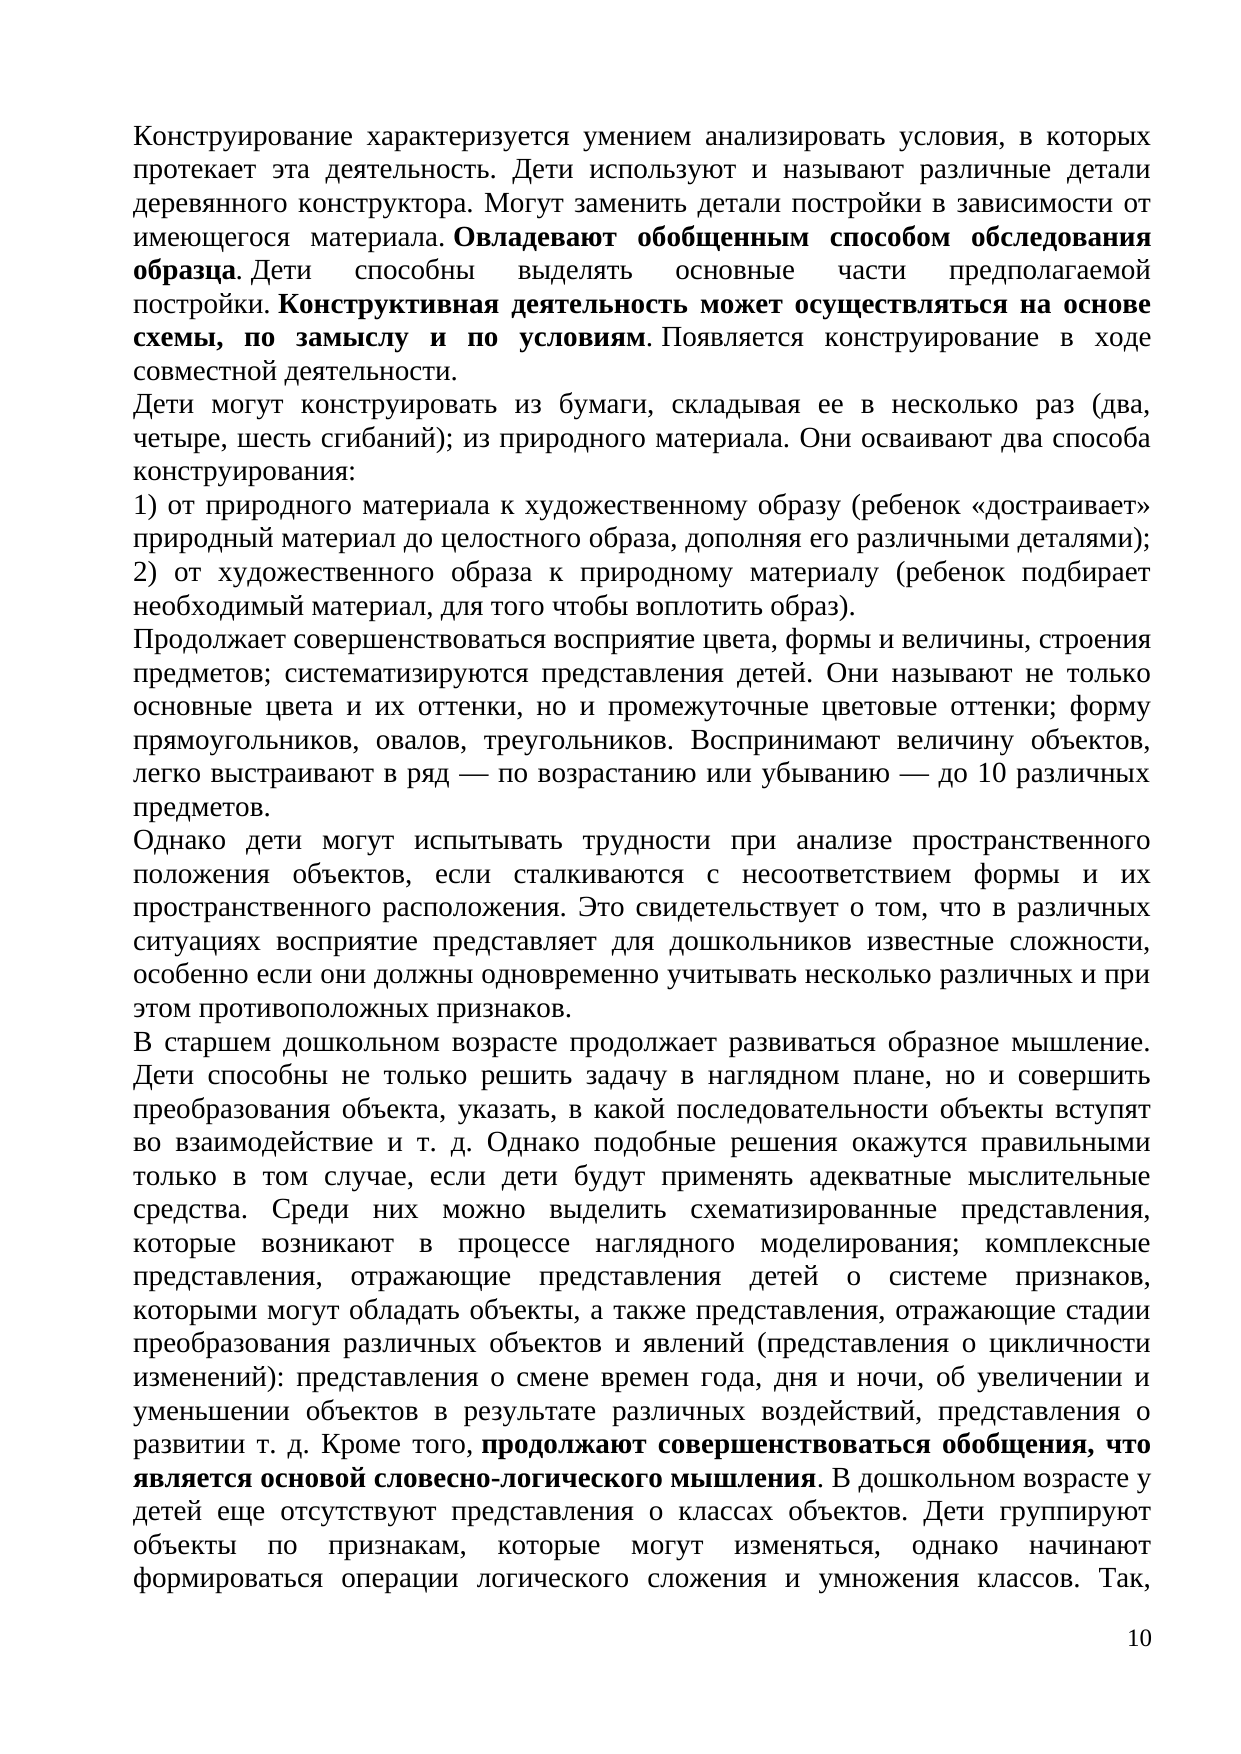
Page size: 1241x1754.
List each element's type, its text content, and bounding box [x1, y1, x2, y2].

text Продолжает совершенствоваться восприятие цвета, формы и величины, строения предметов; систематизируются представления детей. Они называют не только основные цвета и их оттенки, но и промежуточные цветовые оттенки; форму прямоугольников, овалов, треугольников. Воспринимают величину объектов, легко выстраивают в ряд — по возрастанию или убыванию — до 10 различных предметов. [133, 621, 1152, 822]
text Конструирование характеризуется умением анализировать условия, в которых протекает эта деятельность. Дети используют и называют различные детали деревянного конструктора. Могут заменить детали постройки в зависимости от имеющегося материала. Овладевают обобщенным способом обследования образца. Дети способны выделять основные части предполагаемой постройки. Конструктивная деятельность может осуществляться на основе схемы, по замыслу и по условиям. Появляется конструирование в ходе совместной деятельности. [133, 118, 1152, 386]
text 1) от природного материала к художественному образу (ребенок «достраивает» природный материал до целостного образа, дополняя его различными деталями); 2) от художественного образа к природному материалу (ребенок подбирает необходимый материал, для того чтобы воплотить образ). [133, 487, 1152, 621]
text Однако дети могут испытывать трудности при анализе пространственного положения объектов, если сталкиваются с несоответствием формы и их пространственного расположения. Это свидетельствует о том, что в различных ситуациях восприятие представляет для дошкольников известные сложности, особенно если они должны одновременно учитывать несколько различных и при этом противоположных признаков. [133, 822, 1152, 1024]
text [133, 1024, 1152, 1594]
text Дети могут конструировать из бумаги, складывая ее в несколько раз (два, четыре, шесть сгибаний); из природного материала. Они осваивают два способа конструирования: [133, 386, 1152, 487]
